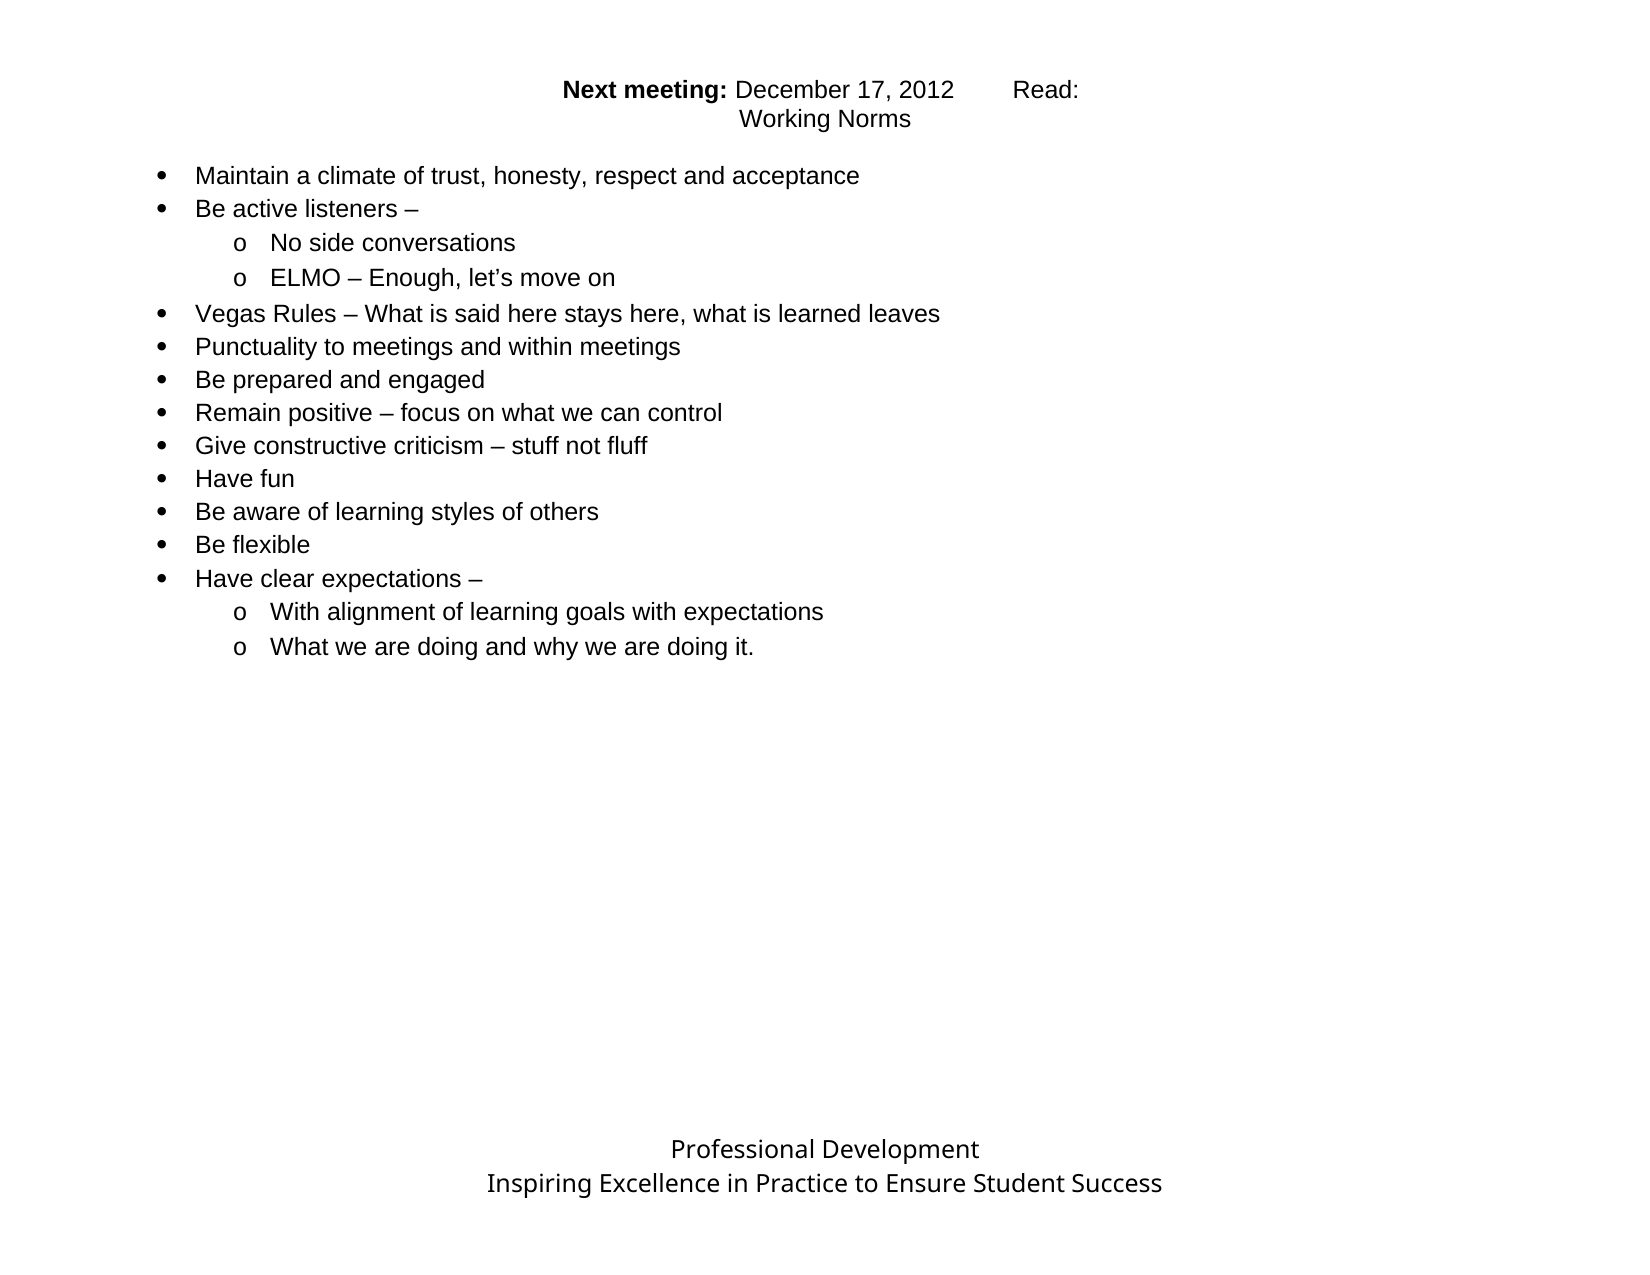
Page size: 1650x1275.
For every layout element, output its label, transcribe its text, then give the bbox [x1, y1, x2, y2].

list Give constructive criticism – stuff not fluff [157, 431, 1530, 460]
list Maintain a climate of trust, honesty, respect and acceptance [157, 161, 1530, 190]
list Have clear expectations – [157, 563, 1530, 592]
list Be active listeners – [157, 194, 1530, 223]
list Be aware of learning styles of others [157, 497, 1530, 526]
list Have fun [157, 464, 1530, 493]
list Be flexible [157, 530, 1530, 559]
text Next meeting: December 17, 2012 Read: [120, 75, 1530, 104]
list With alignment of learning goals with expectations [232, 597, 1530, 628]
list Be prepared and engaged [157, 365, 1530, 394]
list ELMO – Enough, let’s move on [232, 263, 1530, 294]
list Remain positive – focus on what we can control [157, 398, 1530, 427]
list No side conversations [232, 227, 1530, 258]
list Vegas Rules – What is said here stays here, what is learned leaves [157, 298, 1530, 327]
list What we are doing and why we are doing it. [232, 632, 1530, 663]
text Working Norms [120, 104, 1530, 132]
list Punctuality to meetings and within meetings [157, 332, 1530, 361]
